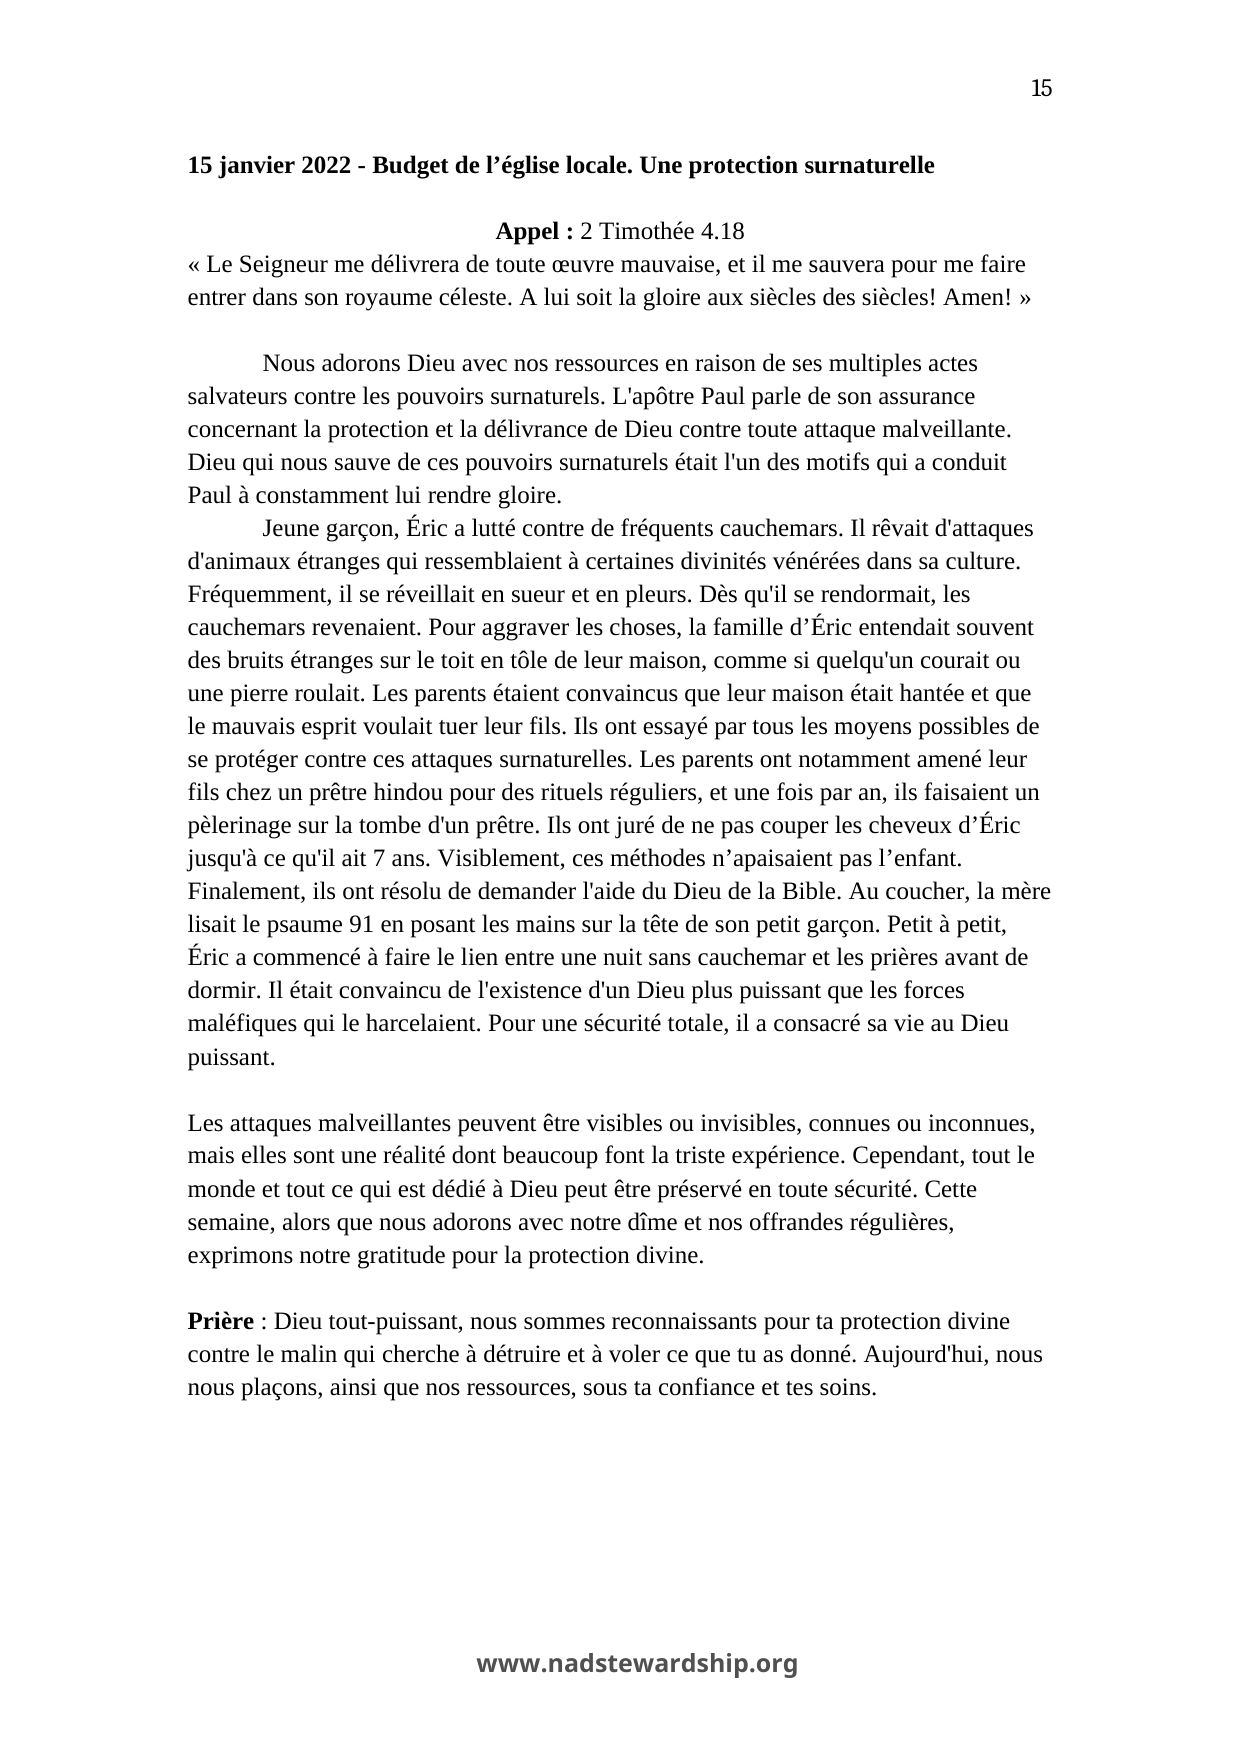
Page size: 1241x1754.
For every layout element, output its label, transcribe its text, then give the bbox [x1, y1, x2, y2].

text Prière : Dieu tout-puissant, nous sommes reconnaissants pour ta protection divine contre le malin qui cherche à détruire et à voler ce que tu as donné. Aujourd'hui, nous nous plaçons, ainsi que nos ressources, sous ta confiance et tes soins. [187, 1306, 1053, 1401]
text « Le Seigneur me délivrera de toute œuvre mauvaise, et il me sauvera pour me faire entrer dans son royaume céleste. A lui soit la gloire aux siècles des siècles! Amen! » [187, 249, 1053, 311]
text Appel : 2 Timothée 4.18 [187, 216, 1053, 245]
text Jeune garçon, Éric a lutté contre de fréquents cauchemars. Il rêvait d'attaques d'animaux étranges qui ressemblaient à certaines divinités vénérées dans sa culture. Fréquemment, il se réveillait en sueur et en pleurs. Dès qu'il se rendormait, les cauchemars revenaient. Pour aggraver les choses, la famille d’Éric entendait souvent des bruits étranges sur le toit en tôle de leur maison, comme si quelqu'un courait ou une pierre roulait. Les parents étaient convaincus que leur maison était hantée et que le mauvais esprit voulait tuer leur fils. Ils ont essayé par tous les moyens possibles de se protéger contre ces attaques surnaturelles. Les parents ont notamment amené leur fils chez un prêtre hindou pour des rituels réguliers, et une fois par an, ils faisaient un pèlerinage sur la tombe d'un prêtre. Ils ont juré de ne pas couper les cheveux d’Éric jusqu'à ce qu'il ait 7 ans. Visiblement, ces méthodes n’apaisaient pas l’enfant. Finalement, ils ont résolu de demander l'aide du Dieu de la Bible. Au coucher, la mère lisait le psaume 91 en posant les mains sur la tête de son petit garçon. Petit à petit, Éric a commencé à faire le lien entre une nuit sans cauchemar et les prières avant de dormir. Il était convaincu de l'existence d'un Dieu plus puissant que les forces maléfiques qui le harcelaient. Pour une sécurité totale, il a consacré sa vie au Dieu puissant. [187, 513, 1053, 1070]
text 15 janvier 2022 - Budget de l’église locale. Une protection surnaturelle [187, 150, 1053, 179]
text Les attaques malveillantes peuvent être visibles ou invisibles, connues ou inconnues, mais elles sont une réalité dont beaucoup font la triste expérience. Cependant, tout le monde et tout ce qui est dédié à Dieu peut être préservé en toute sécurité. Cette semaine, alors que nous adorons avec notre dîme et nos offrandes régulières, exprimons notre gratitude pour la protection divine. [187, 1108, 1053, 1268]
text Nous adorons Dieu avec nos ressources en raison de ses multiples actes salvateurs contre les pouvoirs surnaturels. L'apôtre Paul parle de son assurance concernant la protection et la délivrance de Dieu contre toute attaque malveillante. Dieu qui nous sauve de ces pouvoirs surnaturels était l'un des motifs qui a conduit Paul à constamment lui rendre gloire. [187, 348, 1053, 509]
